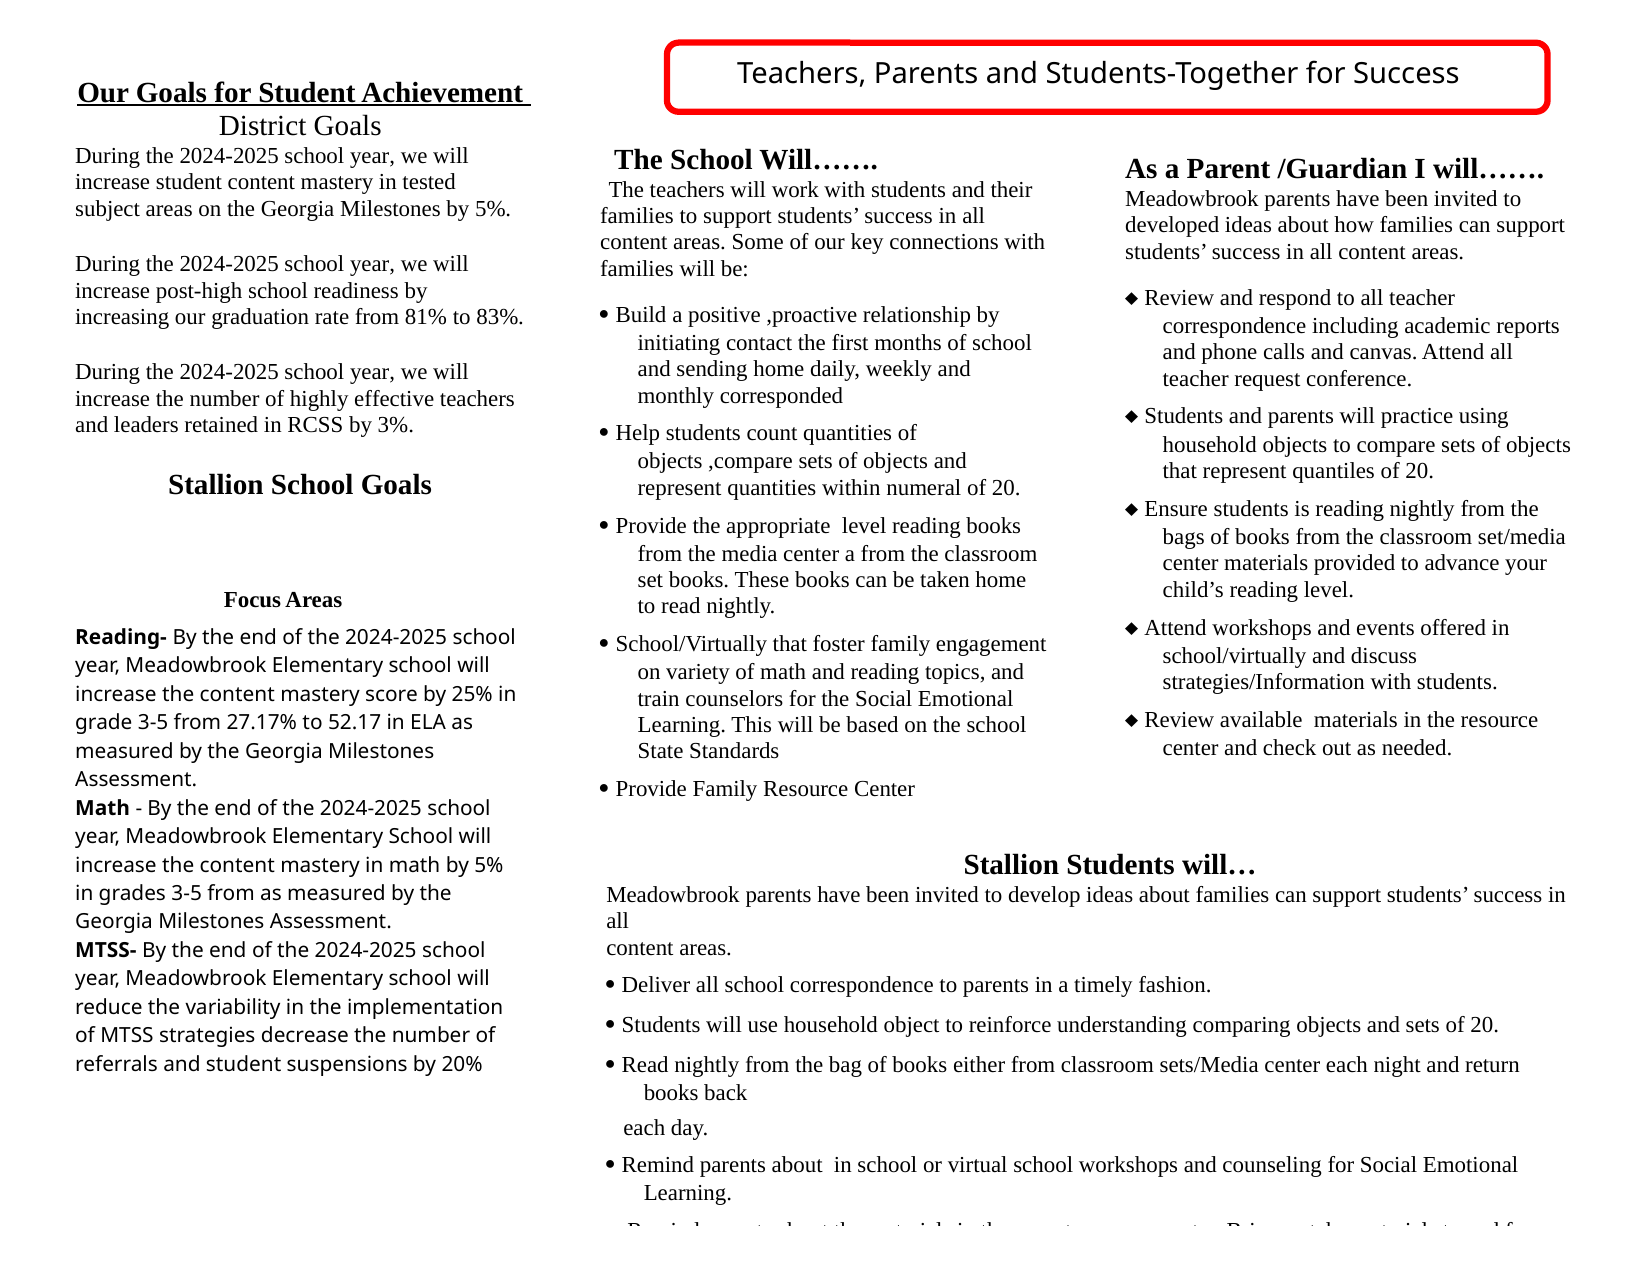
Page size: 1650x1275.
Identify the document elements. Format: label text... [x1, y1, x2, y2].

text  Review available materials in the resource center and check out as needed. [1125, 703, 1575, 760]
text  Provide the appropriate level reading books from the media center a from the classroom set books. These books can be taken home to read nightly. [600, 509, 1050, 619]
text Reading- By the end of the 2024-2025 school year, Meadowbrook Elementary school will increase the content mastery score by 25% in grade 3-5 from 27.17% to 52.17 in ELA as measured by the Georgia Milestones Assessment. [75, 622, 525, 793]
text MTSS- By the end of the 2024-2025 school year, Meadowbrook Elementary school will reduce the variability in the implementation of MTSS strategies decrease the number of referrals and student suspensions by 20% [75, 935, 525, 1077]
text  Ensure students is reading nightly from the bags of books from the classroom set/media center materials provided to advance your child’s reading level. [1125, 492, 1575, 602]
text During the 2024-2025 school year, we will increase the number of highly effective teachers and leaders retained in RCSS by 3%. [75, 358, 525, 438]
text Our Goals for Student Achievement [75, 75, 525, 108]
text Math - By the end of the 2024-2025 school year, Meadowbrook Elementary School will increase the content mastery in math by 5% in grades 3-5 from as measured by the Georgia Milestones Assessment. [75, 793, 525, 935]
text  Attend workshops and events offered in school/virtually and discuss strategies/Information with students. [1125, 610, 1575, 694]
text  School/Virtually that foster family engagement on variety of math and reading topics, and train counselors for the Social Emotional Learning. This will be based on the school State Standards [600, 627, 1050, 764]
text Focus Areas [75, 586, 525, 612]
text  Build a positive ,proactive relationship by initiating contact the first months of school and sending home daily, weekly and monthly corresponded [600, 298, 1050, 408]
text  Help students count quantities of objects ,compare sets of objects and represent quantities within numeral of 20. [600, 416, 1050, 500]
subtitle The School Will……. [600, 142, 1050, 176]
text Meadowbrook parents have been invited to developed ideas about how families can support students’ success in all content areas. [1125, 185, 1575, 264]
text As a Parent /Guardian I will……. [1125, 152, 1575, 185]
text During the 2024-2025 school year, we will increase post-high school readiness by increasing our graduation rate from 81% to 83%. [75, 250, 525, 329]
text Stallion School Goals [75, 467, 525, 500]
text  Provide Family Resource Center [600, 772, 1050, 803]
text District Goals [75, 108, 525, 142]
text During the 2024-2025 school year, we will increase student content mastery in tested subject areas on the Georgia Milestones by 5%. [75, 142, 525, 221]
text The teachers will work with students and their families to support students’ success in all content areas. Some of our key connections with families will be: [600, 176, 1050, 281]
text  Review and respond to all teacher correspondence including academic reports and phone calls and canvas. Attend all teacher request conference. [1125, 281, 1575, 391]
text  Students and parents will practice using household objects to compare sets of objects that represent quantiles of 20. [1125, 399, 1575, 483]
